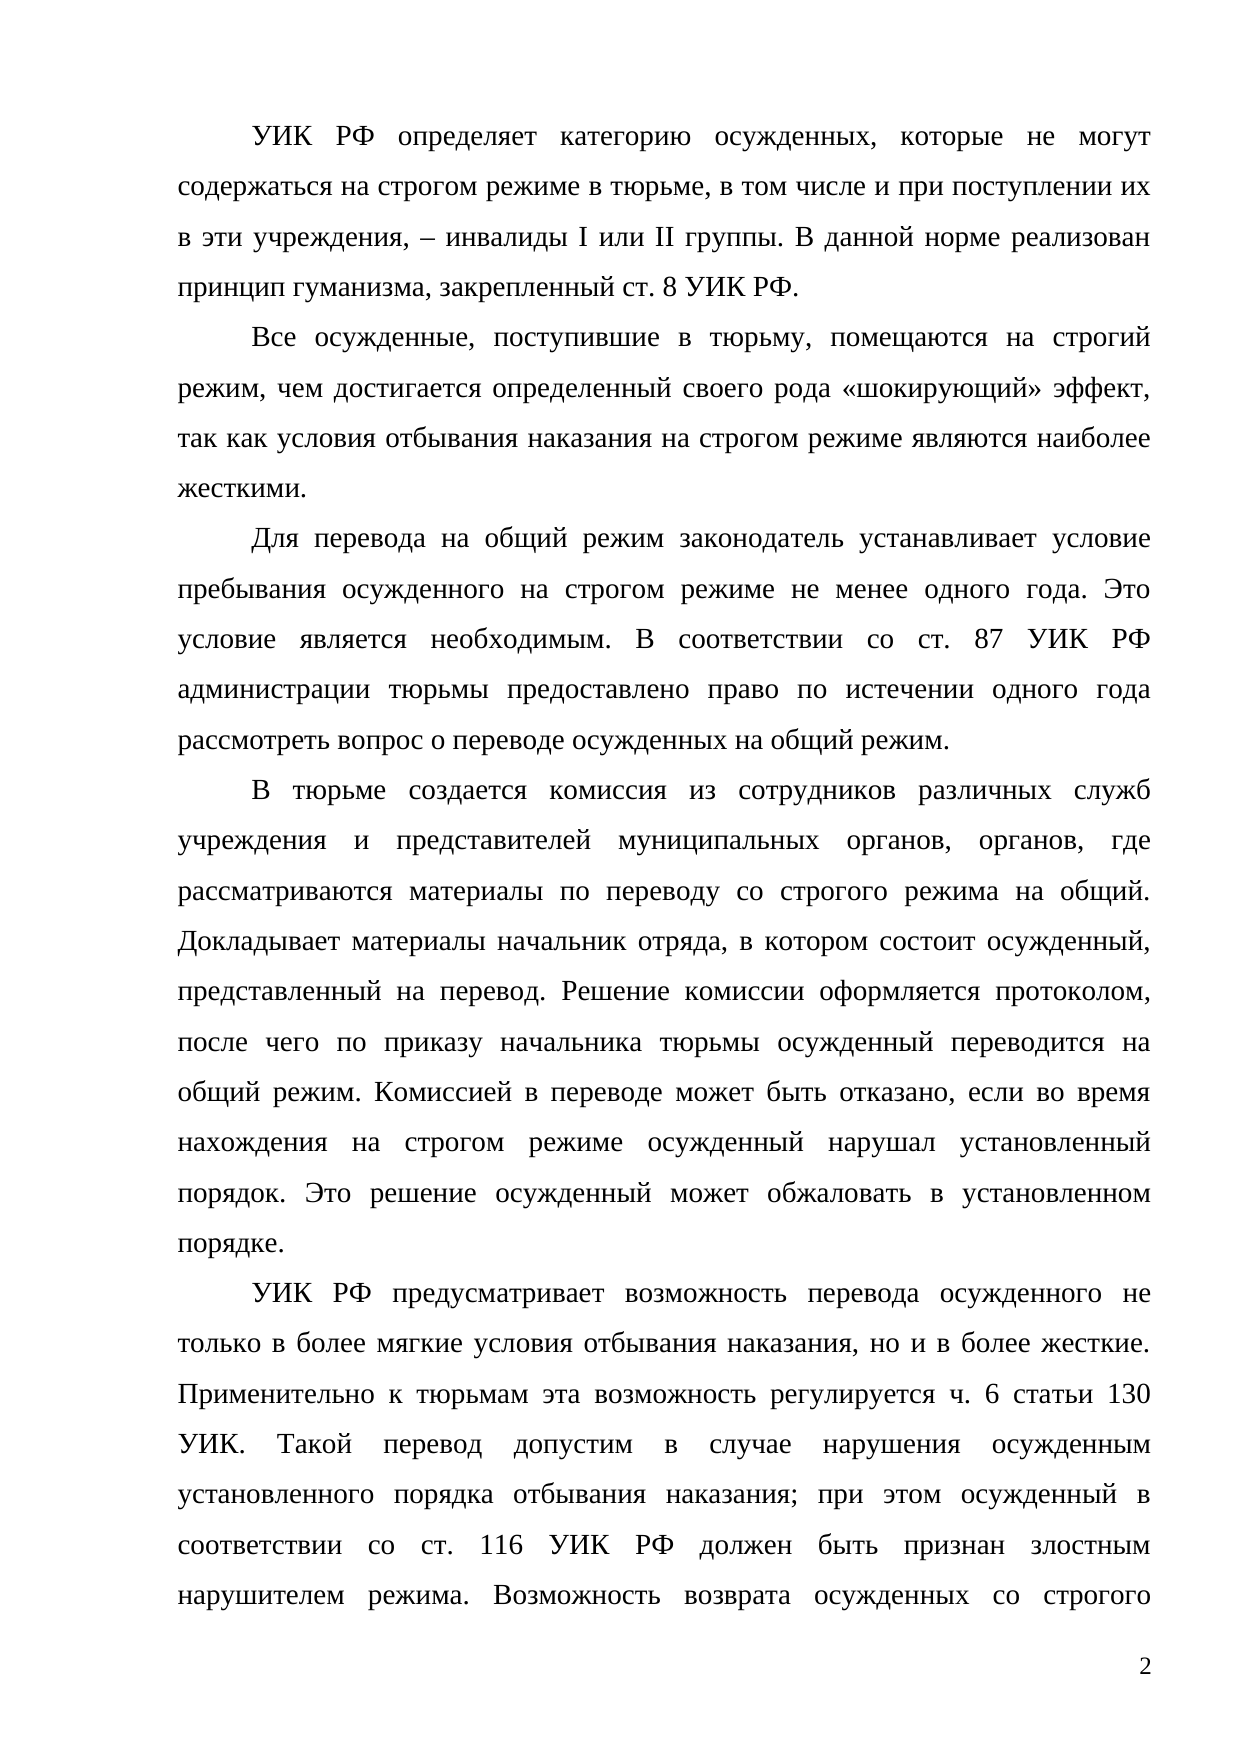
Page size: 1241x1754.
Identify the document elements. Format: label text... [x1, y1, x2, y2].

text УИК РФ определяет категорию осужденных, которые не могут содержаться на строгом режиме в тюрьме, в том числе и при поступлении их в эти учреждения, – инвалиды I или II группы. В данной норме реализован принцип гуманизма, закрепленный ст. 8 УИК РФ. [177, 118, 1152, 303]
text В тюрьме создается комиссия из сотрудников различных служб учреждения и представителей муниципальных органов, органов, где рассматриваются материалы по переводу со строгого режима на общий. Докладывает материалы начальник отряда, в котором состоит осужденный, представленный на перевод. Решение комиссии оформляется протоколом, после чего по приказу начальника тюрьмы осужденный переводится на общий режим. Комиссией в переводе может быть отказано, если во время нахождения на строгом режиме осужденный нарушал установленный порядок. Это решение осужденный может обжаловать в установленном порядке. [177, 772, 1152, 1258]
text Все осужденные, поступившие в тюрьму, помещаются на строгий режим, чем достигается определенный своего рода «шокирующий» эффект, так как условия отбывания наказания на строгом режиме являются наиболее жесткими. [177, 319, 1152, 504]
text Для перевода на общий режим законодатель устанавливает условие пребывания осужденного на строгом режиме не менее одного года. Это условие является необходимым. В соответствии со ст. 87 УИК РФ администрации тюрьмы предоставлено право по истечении одного года рассмотреть вопрос о переводе осужденных на общий режим. [177, 521, 1152, 755]
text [177, 1275, 1152, 1611]
